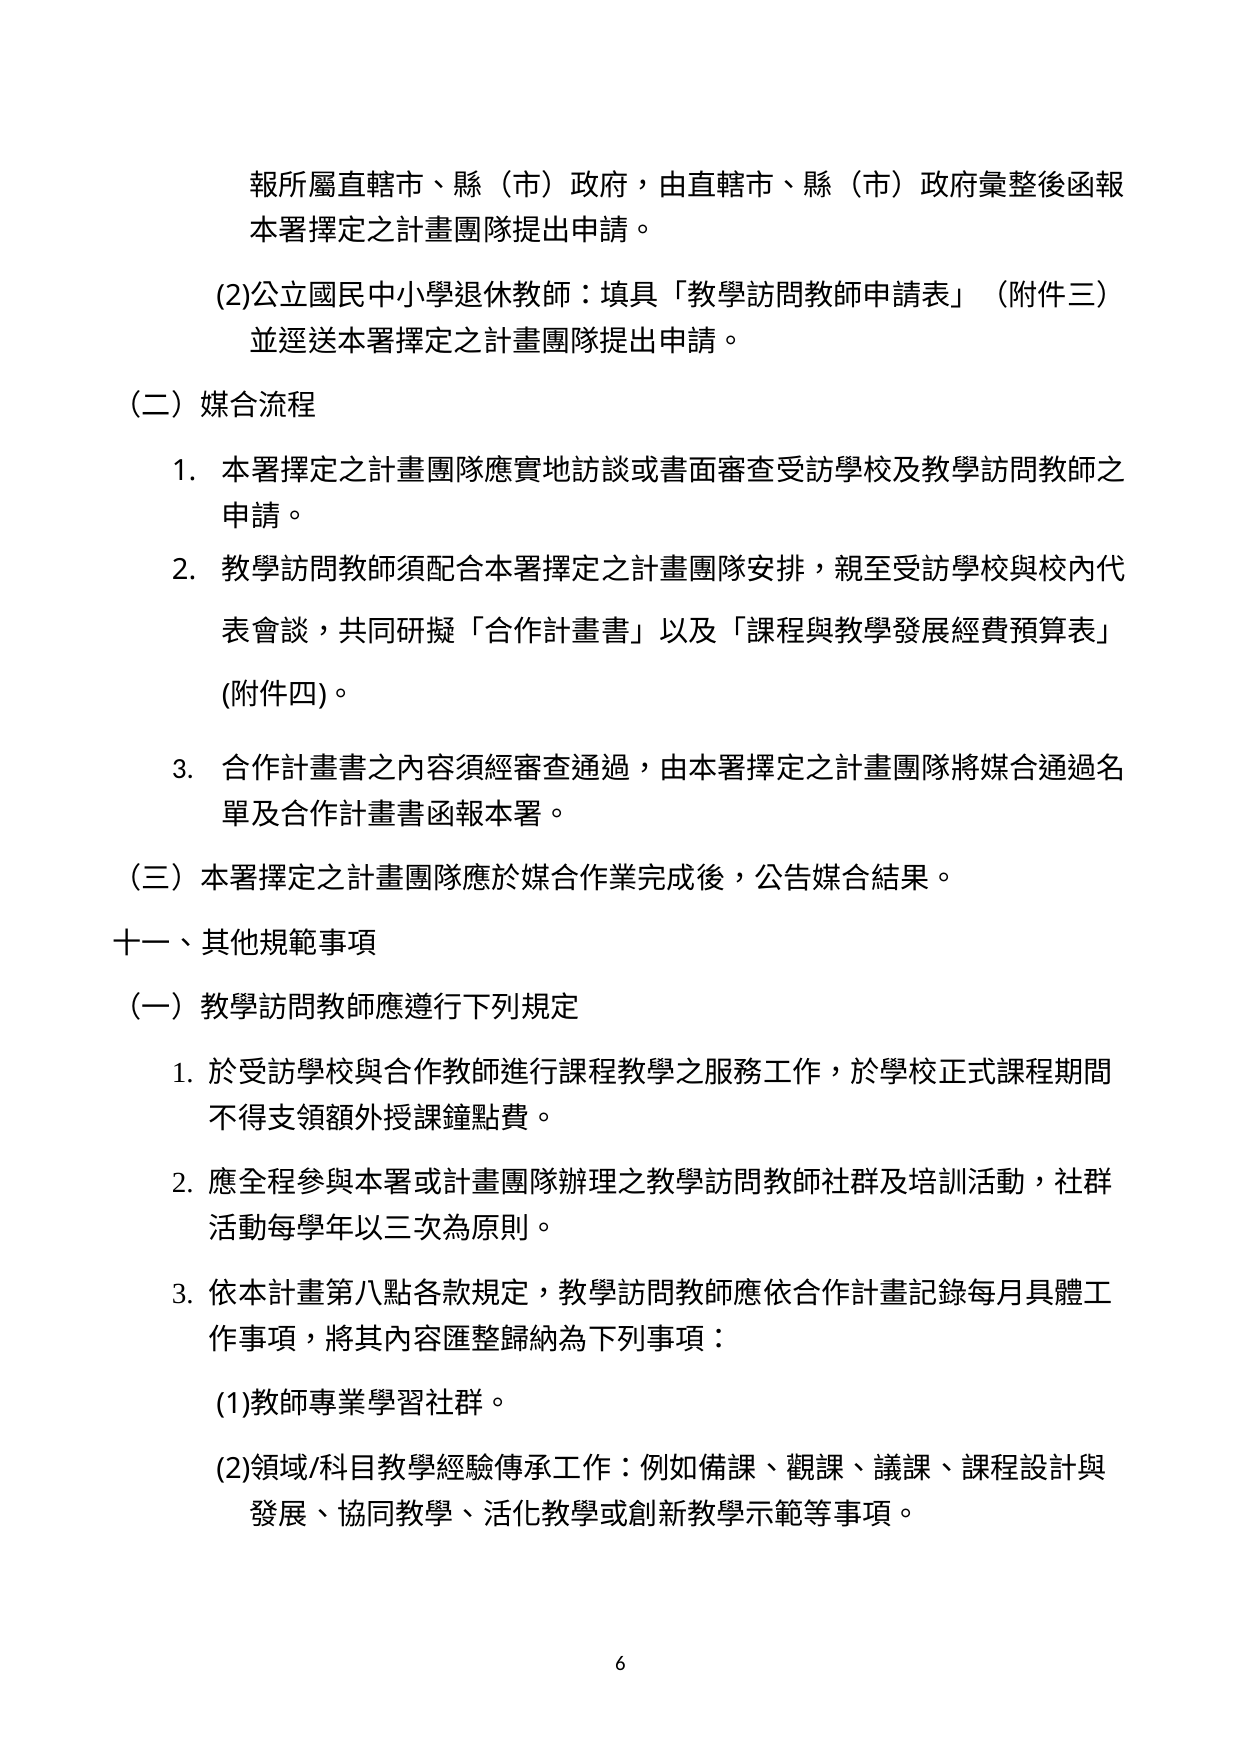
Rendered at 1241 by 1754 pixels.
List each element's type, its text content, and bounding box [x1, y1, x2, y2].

list 其他規範事項 [112, 917, 1128, 962]
text （一）教學訪問教師應遵行下列規定 [112, 981, 1128, 1027]
list (2)領域/科目教學經驗傳承工作：例如備課、觀課、議課、課程設計與發展、協同教學、活化教學或創新教學示範等事項。 [216, 1442, 1128, 1533]
list 應全程參與本署或計畫團隊辦理之教學訪問教師社群及培訓活動，社群活動每學年以三次為原則。 [172, 1156, 1128, 1248]
list (2)公立國民中小學退休教師：填具「教學訪問教師申請表」（附件三）並逕送本署擇定之計畫團隊提出申請。 [216, 269, 1128, 360]
list 於受訪學校與合作教師進行課程教學之服務工作，於學校正式課程期間不得支領額外授課鐘點費。 [172, 1046, 1128, 1137]
list 合作計畫書之內容須經審查通過，由本署擇定之計畫團隊將媒合通過名單及合作計畫書函報本署。 [172, 742, 1128, 833]
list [216, 158, 1128, 250]
text （三）本署擇定之計畫團隊應於媒合作業完成後，公告媒合結果。 [112, 852, 1128, 898]
text （二）媒合流程 [112, 379, 1128, 425]
list 教學訪問教師須配合本署擇定之計畫團隊安排，親至受訪學校與校內代表會談，共同研擬「合作計畫書」以及「課程與教學發展經費預算表」(附件四)。 [172, 535, 1128, 723]
list (1)教師專業學習社群。 [216, 1377, 1128, 1423]
list 本署擇定之計畫團隊應實地訪談或書面審查受訪學校及教學訪問教師之申請。 [172, 444, 1128, 535]
list 依本計畫第八點各款規定，教學訪問教師應依合作計畫記錄每月具體工作事項，將其內容匯整歸納為下列事項： [172, 1267, 1128, 1358]
